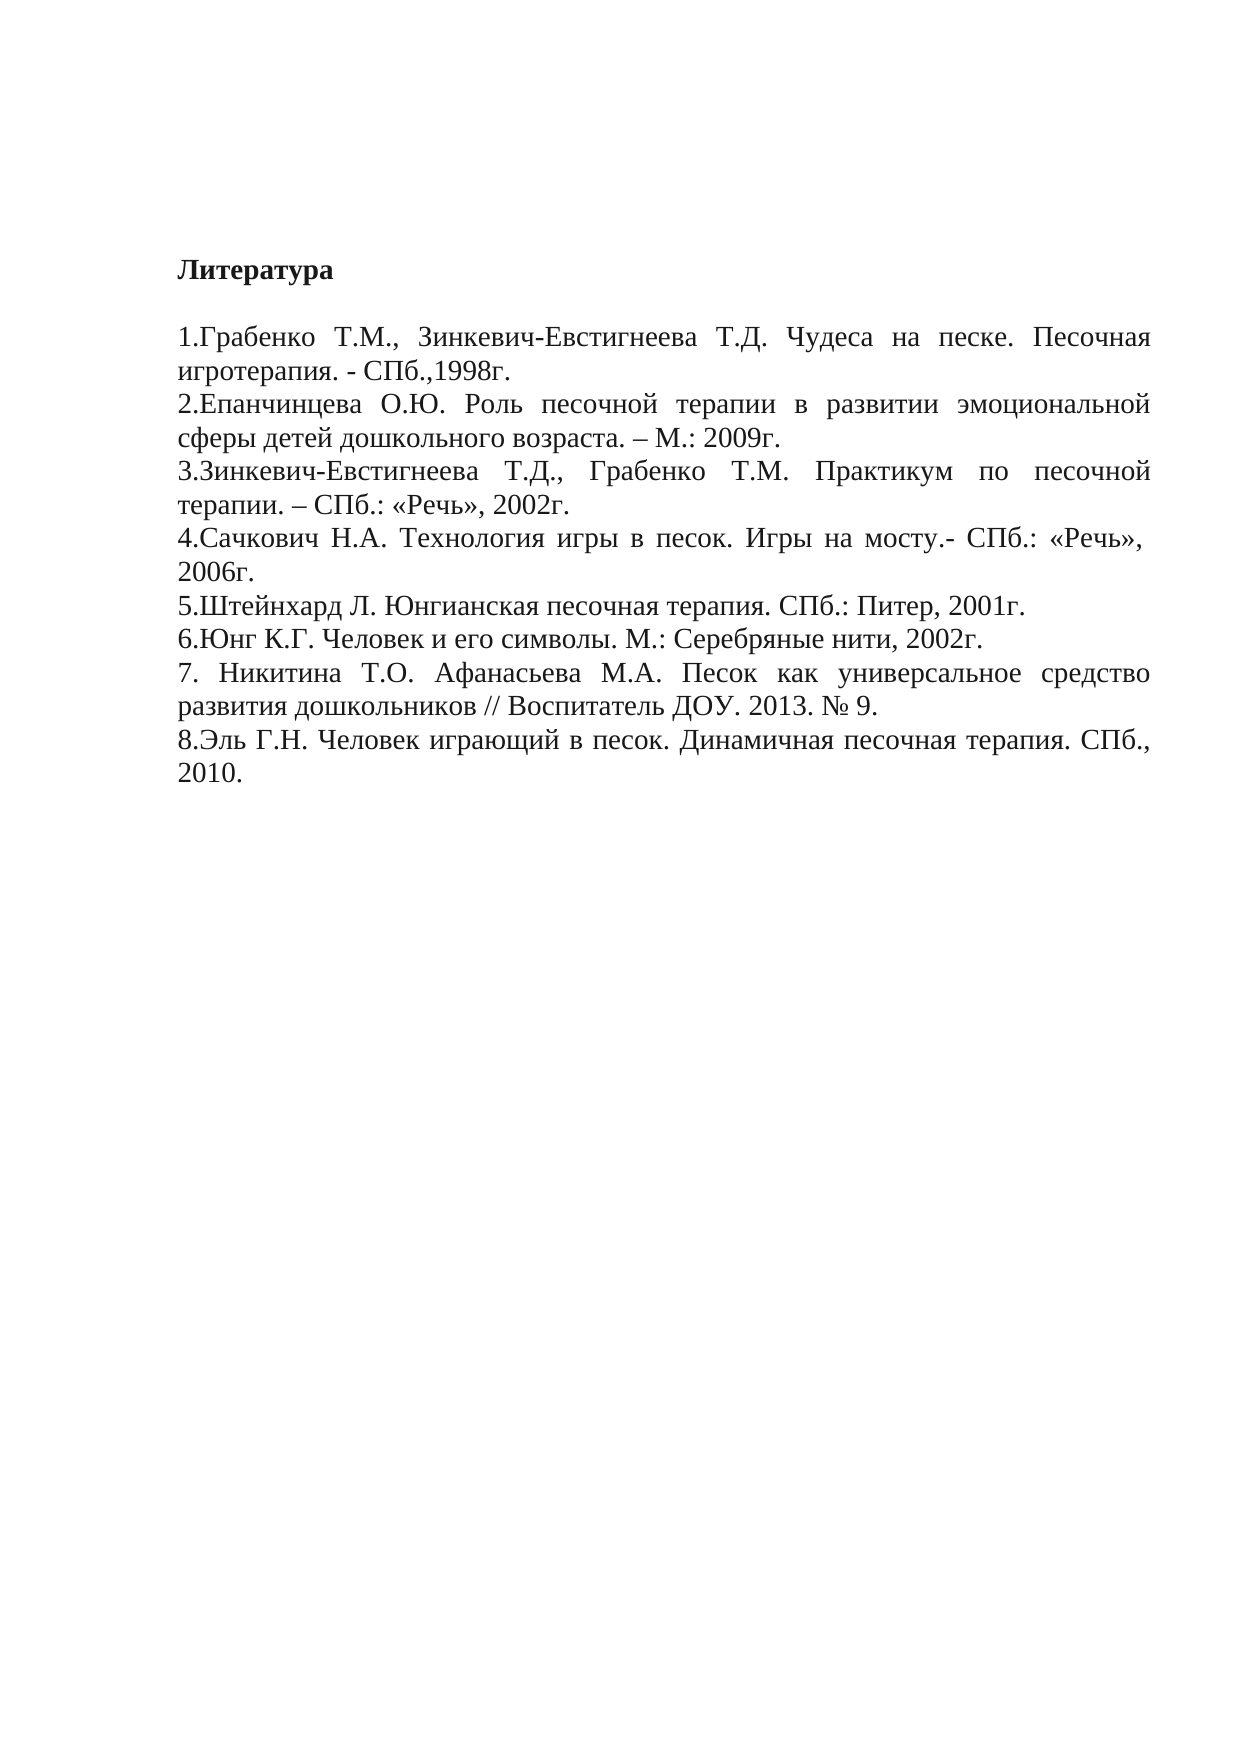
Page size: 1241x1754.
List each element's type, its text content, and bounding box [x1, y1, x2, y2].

text 5.Штейнхард Л. Юнгианская песочная терапия. СПб.: Питер, 2001г. [177, 588, 1152, 621]
text 1.Грабенко Т.М., Зинкевич-Евстигнеева Т.Д. Чудеса на песке. Песочная игротерапия. - СПб.,1998г. [177, 319, 1152, 386]
text Литература [177, 252, 1152, 286]
text 7. Никитина Т.О. Афанасьева М.А. Песок как универсальное средство развития дошкольников // Воспитатель ДОУ. 2013. № 9. [177, 655, 1152, 722]
text 4.Сачкович Н.А. Технология игры в песок. Игры на мосту.- СПб.: «Речь», 2006г. [177, 521, 1152, 588]
text 8.Эль Г.Н. Человек играющий в песок. Динамичная песочная терапия. СПб., 2010. [177, 722, 1152, 789]
text 2.Епанчинцева О.Ю. Роль песочной терапии в развитии эмоциональной сферы детей дошкольного возраста. – М.: 2009г. [177, 386, 1152, 453]
text 6.Юнг К.Г. Человек и его символы. М.: Серебряные нити, 2002г. [177, 621, 1152, 655]
text 3.Зинкевич-Евстигнеева Т.Д., Грабенко Т.М. Практикум по песочной терапии. – СПб.: «Речь», 2002г. [177, 453, 1152, 521]
